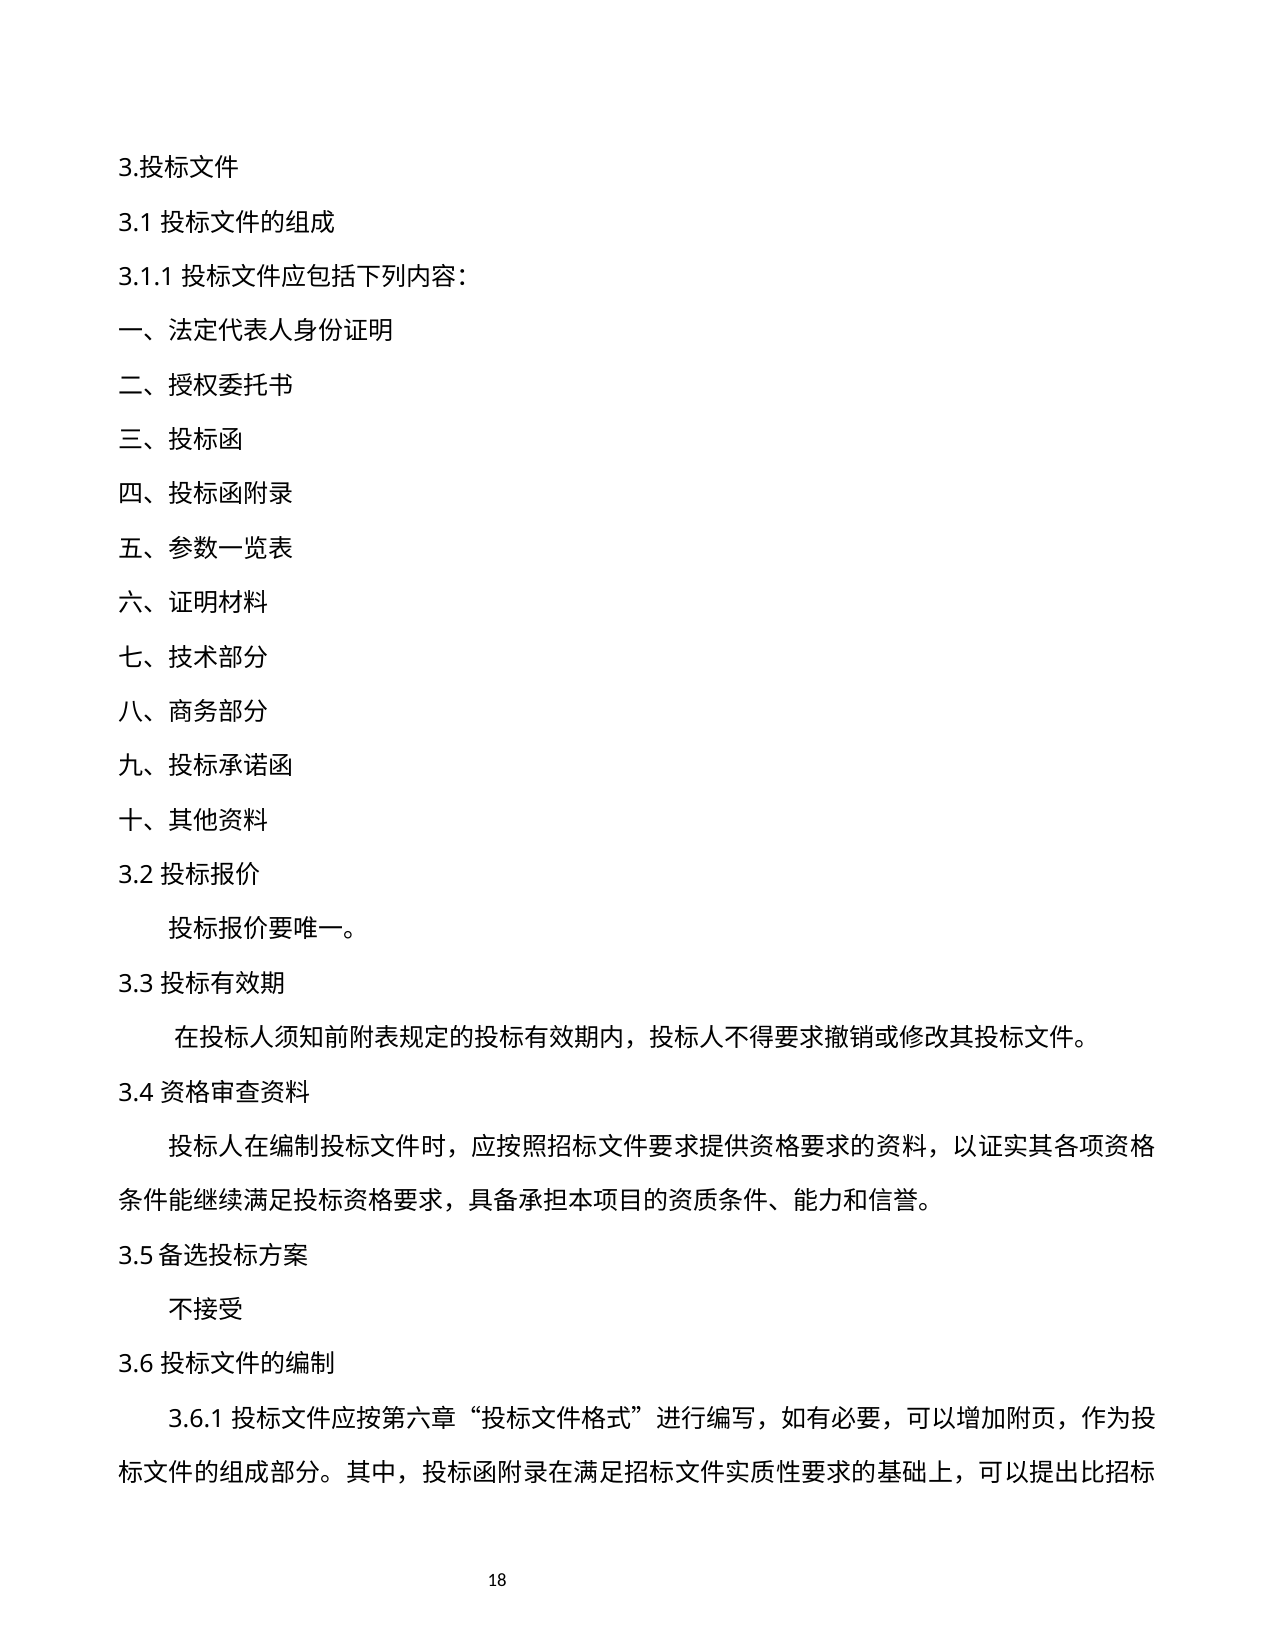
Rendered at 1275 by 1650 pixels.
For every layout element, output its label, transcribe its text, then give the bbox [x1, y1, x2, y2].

text 不接受 [118, 1289, 1157, 1326]
subtitle 一、法定代表人身份证明 [118, 311, 1157, 347]
subtitle 八、商务部分 [118, 691, 1157, 728]
subtitle 三、投标函 [118, 419, 1157, 456]
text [118, 1398, 1157, 1489]
subtitle 3.4 资格审查资料 [118, 1072, 1157, 1108]
subtitle 3.3 投标有效期 [118, 963, 1157, 999]
text 投标报价要唯一。 [118, 909, 1157, 945]
subtitle 3.6 投标文件的编制 [118, 1344, 1157, 1380]
subtitle 3.1 投标文件的组成 [118, 202, 1157, 238]
subtitle 3.2 投标报价 [118, 854, 1157, 891]
subtitle 四、投标函附录 [118, 474, 1157, 510]
subtitle 3.投标文件 [118, 148, 1157, 184]
subtitle 3.1.1 投标文件应包括下列内容： [118, 256, 1157, 293]
subtitle 六、证明材料 [118, 583, 1157, 619]
subtitle 七、技术部分 [118, 637, 1157, 673]
subtitle 3.5备选投标方案 [118, 1235, 1157, 1271]
subtitle 十、其他资料 [118, 800, 1157, 836]
subtitle 五、参数一览表 [118, 528, 1157, 564]
text 投标人在编制投标文件时，应按照招标文件要求提供资格要求的资料，以证实其各项资格条件能继续满足投标资格要求，具备承担本项目的资质条件、能力和信誉。 [118, 1126, 1157, 1217]
subtitle 二、授权委托书 [118, 365, 1157, 401]
subtitle 九、投标承诺函 [118, 746, 1157, 782]
text 在投标人须知前附表规定的投标有效期内，投标人不得要求撤销或修改其投标文件。 [118, 1018, 1157, 1054]
